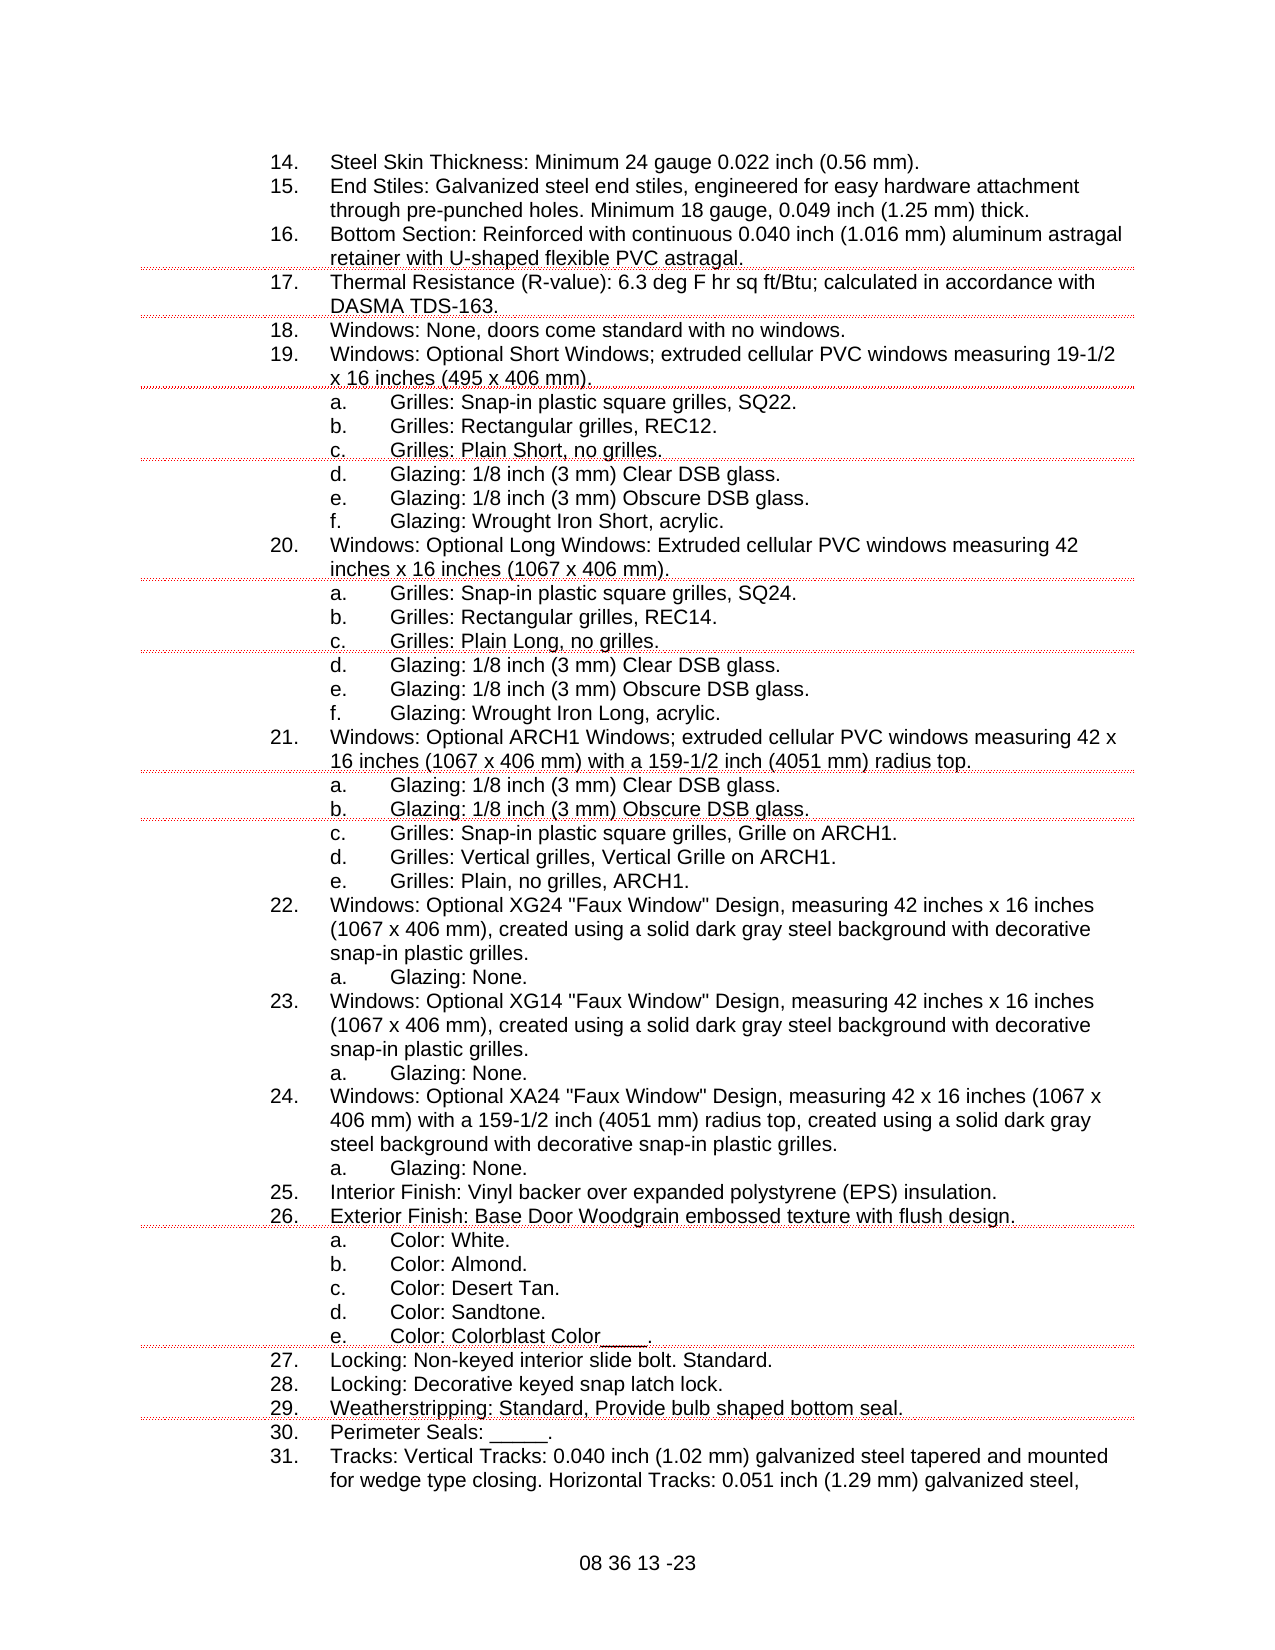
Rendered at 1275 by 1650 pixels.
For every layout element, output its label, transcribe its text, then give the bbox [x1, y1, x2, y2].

list Glazing: 1/8 inch (3 mm) Obscure DSB glass. [330, 677, 1125, 701]
list Locking: Decorative keyed snap latch lock. [270, 1372, 1125, 1396]
list Color: Sandtone. [330, 1300, 1125, 1324]
list Glazing: 1/8 inch (3 mm) Clear DSB glass. [330, 773, 1125, 797]
list Grilles: Snap-in plastic square grilles, SQ22. [330, 389, 1125, 413]
list Grilles: Rectangular grilles, REC12. [330, 413, 1125, 437]
list Glazing: 1/8 inch (3 mm) Obscure DSB glass. [330, 797, 1125, 821]
list Glazing: Wrought Iron Long, acrylic. [330, 701, 1125, 725]
list Locking: Non-keyed interior slide bolt. Standard. [270, 1348, 1125, 1372]
list Exterior Finish: Base Door Woodgrain embossed texture with flush design. [270, 1204, 1125, 1228]
list Glazing: None. [330, 1156, 1125, 1180]
list Grilles: Snap-in plastic square grilles, SQ24. [330, 581, 1125, 605]
list Grilles: Plain Short, no grilles. [330, 437, 1125, 461]
list Windows: Optional Short Windows; extruded cellular PVC windows measuring 19-1/2 x 16 inches (495 x 406 mm). [270, 342, 1125, 389]
list Perimeter Seals: _____. [270, 1420, 1125, 1444]
list Glazing: None. [330, 964, 1125, 988]
list Grilles: Plain Long, no grilles. [330, 629, 1125, 653]
list Glazing: 1/8 inch (3 mm) Obscure DSB glass. [330, 485, 1125, 509]
list Interior Finish: Vinyl backer over expanded polystyrene (EPS) insulation. [270, 1180, 1125, 1204]
list Glazing: None. [330, 1060, 1125, 1084]
list Grilles: Snap-in plastic square grilles, Grille on ARCH1. [330, 821, 1125, 845]
list Windows: Optional XA24 "Faux Window" Design, measuring 42 x 16 inches (1067 x 406 mm) with a 159-1/2 inch (4051 mm) radius top, created using a solid dark gray steel background with decorative snap-in plastic grilles. [270, 1084, 1125, 1156]
list Windows: Optional Long Windows: Extruded cellular PVC windows measuring 42 inches x 16 inches (1067 x 406 mm). [270, 533, 1125, 581]
list Glazing: 1/8 inch (3 mm) Clear DSB glass. [330, 461, 1125, 485]
list Grilles: Rectangular grilles, REC14. [330, 605, 1125, 629]
list Color: Colorblast Color____. [330, 1324, 1125, 1348]
list Color: Almond. [330, 1252, 1125, 1276]
list Windows: Optional XG14 "Faux Window" Design, measuring 42 inches x 16 inches (1067 x 406 mm), created using a solid dark gray steel background with decorative snap-in plastic grilles. [270, 988, 1125, 1060]
list Color: White. [330, 1228, 1125, 1252]
list Color: Desert Tan. [330, 1276, 1125, 1300]
list Grilles: Plain, no grilles, ARCH1. [330, 869, 1125, 893]
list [270, 1444, 1125, 1492]
list Windows: None, doors come standard with no windows. [270, 318, 1125, 342]
list Windows: Optional XG24 "Faux Window" Design, measuring 42 inches x 16 inches (1067 x 406 mm), created using a solid dark gray steel background with decorative snap-in plastic grilles. [270, 893, 1125, 964]
list Grilles: Vertical grilles, Vertical Grille on ARCH1. [330, 845, 1125, 869]
list Thermal Resistance (R-value): 6.3 deg F hr sq ft/Btu; calculated in accordance with DASMA TDS-163. [270, 270, 1125, 318]
list Steel Skin Thickness: Minimum 24 gauge 0.022 inch (0.56 mm). [270, 150, 1125, 174]
list Glazing: 1/8 inch (3 mm) Clear DSB glass. [330, 653, 1125, 677]
list Glazing: Wrought Iron Short, acrylic. [330, 509, 1125, 533]
list Weatherstripping: Standard, Provide bulb shaped bottom seal. [270, 1396, 1125, 1420]
list Bottom Section: Reinforced with continuous 0.040 inch (1.016 mm) aluminum astragal retainer with U-shaped flexible PVC astragal. [270, 222, 1125, 270]
list Windows: Optional ARCH1 Windows; extruded cellular PVC windows measuring 42 x 16 inches (1067 x 406 mm) with a 159-1/2 inch (4051 mm) radius top. [270, 725, 1125, 773]
list End Stiles: Galvanized steel end stiles, engineered for easy hardware attachment through pre-punched holes. Minimum 18 gauge, 0.049 inch (1.25 mm) thick. [270, 174, 1125, 222]
